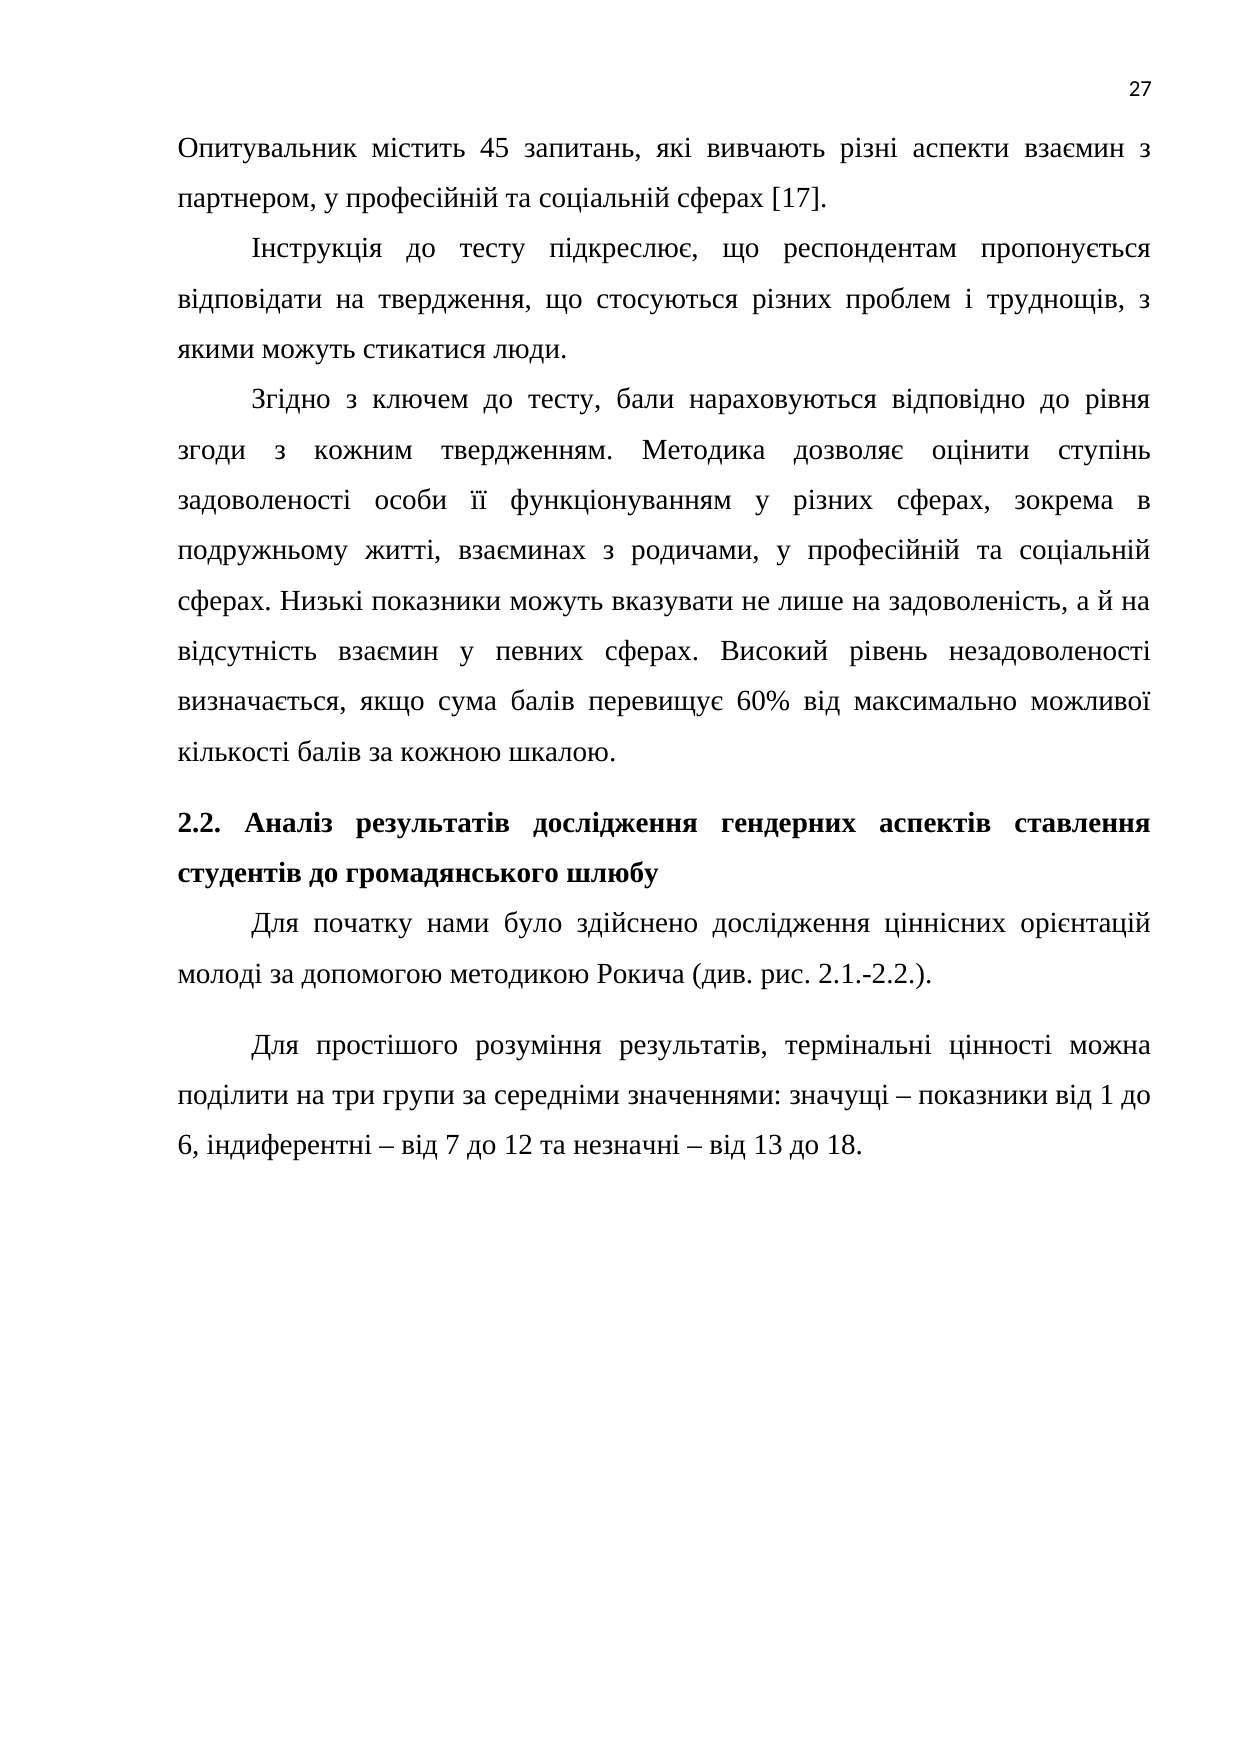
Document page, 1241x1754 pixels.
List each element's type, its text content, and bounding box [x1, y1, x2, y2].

text Для початку нами було здійснено дослідження ціннісних орієнтацій молоді за допомогою методикою Рокича (див. рис. 2.1.-2.2.). [177, 905, 1152, 989]
text Інструкція до тесту підкреслює, що респондентам пропонується відповідати на твердження, що стосуються різних проблем і труднощів, з якими можуть стикатися люди. [177, 231, 1152, 365]
text Згідно з ключем до тесту, бали нараховуються відповідно до рівня згоди з кожним твердженням. Методика дозволяє оцінити ступінь задоволеності особи її функціонуванням у різних сферах, зокрема в подружньому житті, взаєминах з родичами, у професійній та соціальній сферах. Низькі показники можуть вказувати не лише на задоволеність, а й на відсутність взаємин у певних сферах. Високий рівень незадоволеності визначається, якщо сума балів перевищує 60% від максимально можливої кількості балів за кожною шкалою. [177, 381, 1152, 767]
subtitle 2.2. Аналіз результатів дослідження гендерних аспектів ставлення студентів до громадянського шлюбу [177, 805, 1152, 889]
text Для простішого розуміння результатів, термінальні цінності можна поділити на три групи за середніми значеннями: значущі – показники від 1 до 6, індиферентні – від 7 до 12 та незначні – від 13 до 18. [177, 1027, 1152, 1161]
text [177, 130, 1152, 214]
